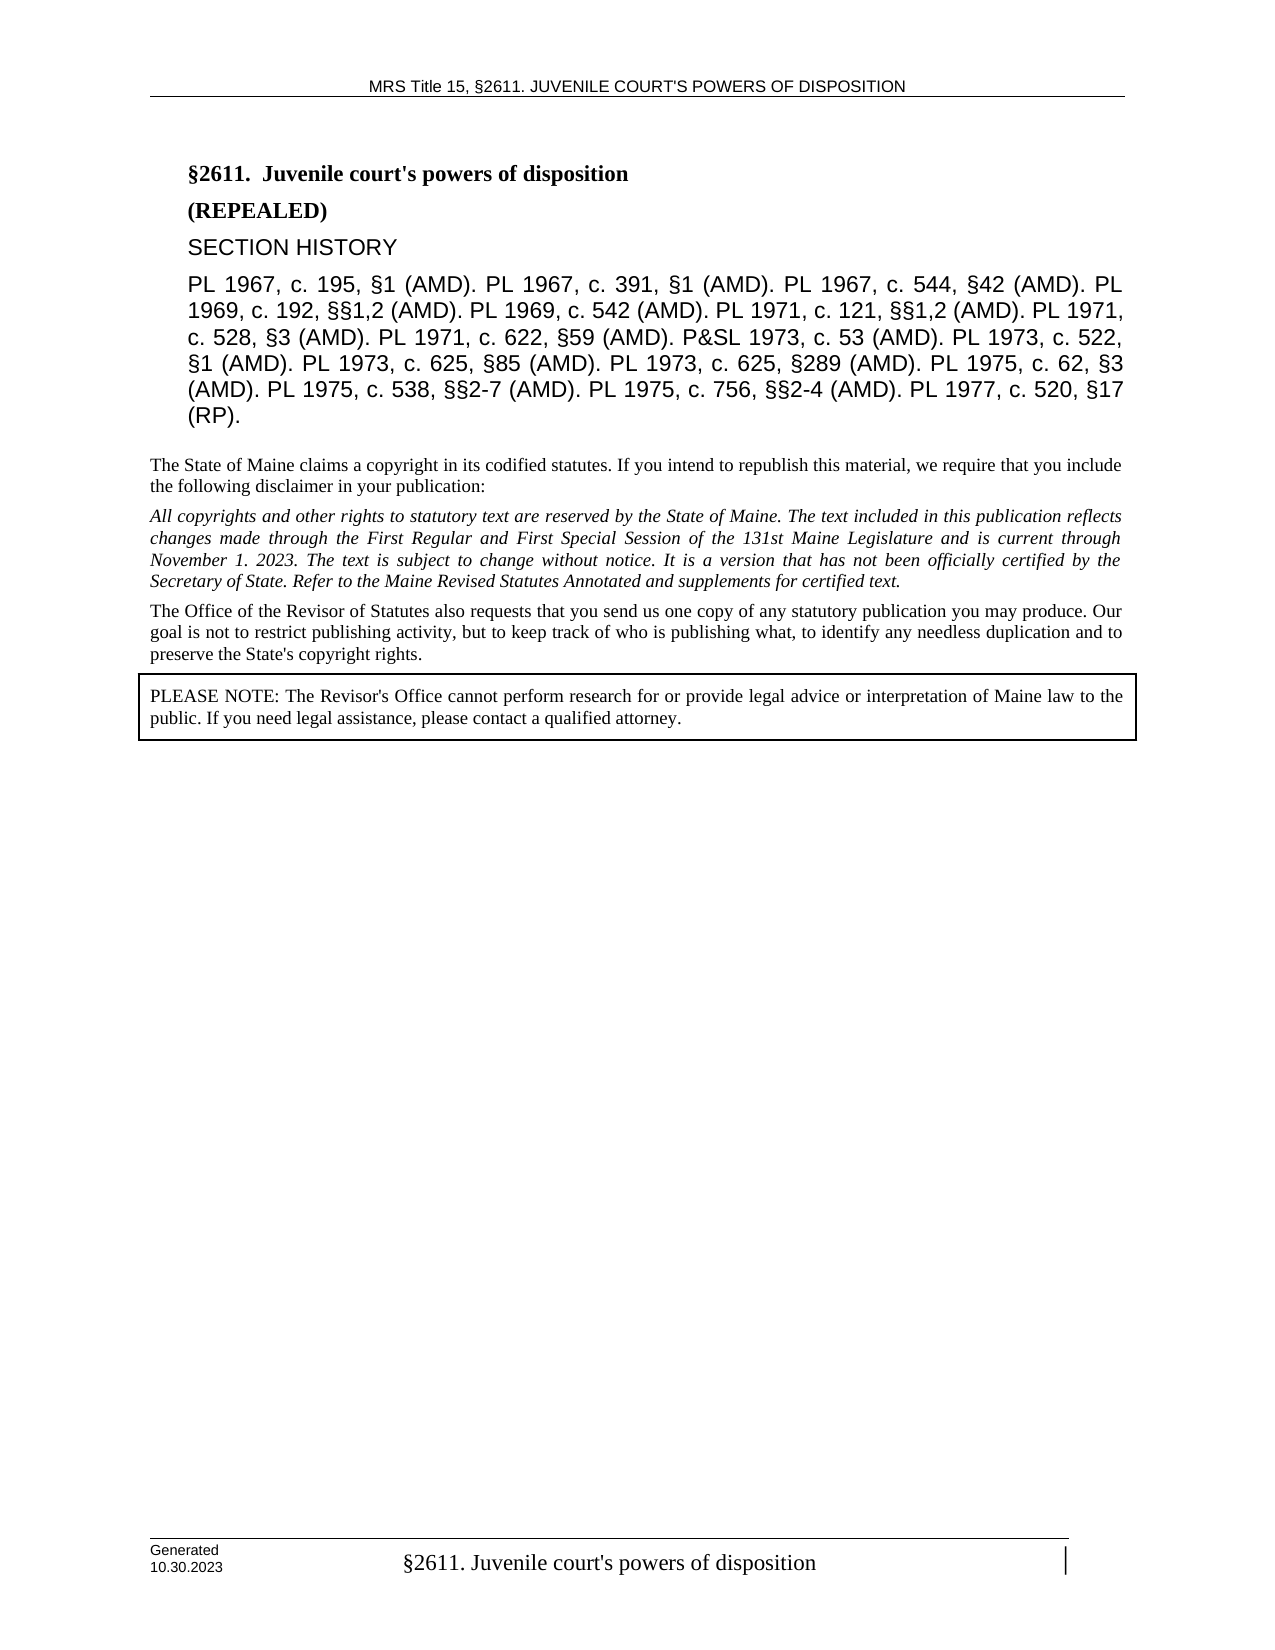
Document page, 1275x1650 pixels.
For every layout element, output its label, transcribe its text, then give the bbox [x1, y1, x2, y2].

text The State of Maine claims a copyright in its codified statutes. If you intend to republish this material, we require that you include the following disclaimer in your publication: [150, 454, 1125, 497]
text (REPEALED) [187, 197, 1125, 223]
text §2611. Juvenile court's powers of disposition [187, 160, 1125, 187]
text PLEASE NOTE: The Revisor's Office cannot perform research for or provide legal advice or interpretation of Maine law to the public. If you need legal assistance, please contact a qualified attorney. [140, 675, 1135, 739]
text The Office of the Revisor of Statutes also requests that you send us one copy of any statutory publication you may produce. Our goal is not to restrict publishing activity, but to keep track of who is publishing what, to identify any needless duplication and to preserve the State's copyright rights. [150, 600, 1125, 664]
text PL 1967, c. 195, §1 (AMD). PL 1967, c. 391, §1 (AMD). PL 1967, c. 544, §42 (AMD). PL 1969, c. 192, §§1,2 (AMD). PL 1969, c. 542 (AMD). PL 1971, c. 121, §§1,2 (AMD). PL 1971, c. 528, §3 (AMD). PL 1971, c. 622, §59 (AMD). P&SL 1973, c. 53 (AMD). PL 1973, c. 522, §1 (AMD). PL 1973, c. 625, §85 (AMD). PL 1973, c. 625, §289 (AMD). PL 1975, c. 62, §3 (AMD). PL 1975, c. 538, §§2-7 (AMD). PL 1975, c. 756, §§2-4 (AMD). PL 1977, c. 520, §17 (RP). [187, 271, 1125, 429]
text SECTION HISTORY [187, 234, 1125, 260]
text All copyrights and other rights to statutory text are reserved by the State of Maine. The text included in this publication reflects changes made through the First Regular and First Special Session of the 131st Maine Legislature and is current through November 1. 2023 . The text is subject to change without notice. It is a version that has not been officially certified by the Secretary of State. Refer to the Maine Revised Statutes Annotated and supplements for certified text. [150, 505, 1125, 592]
